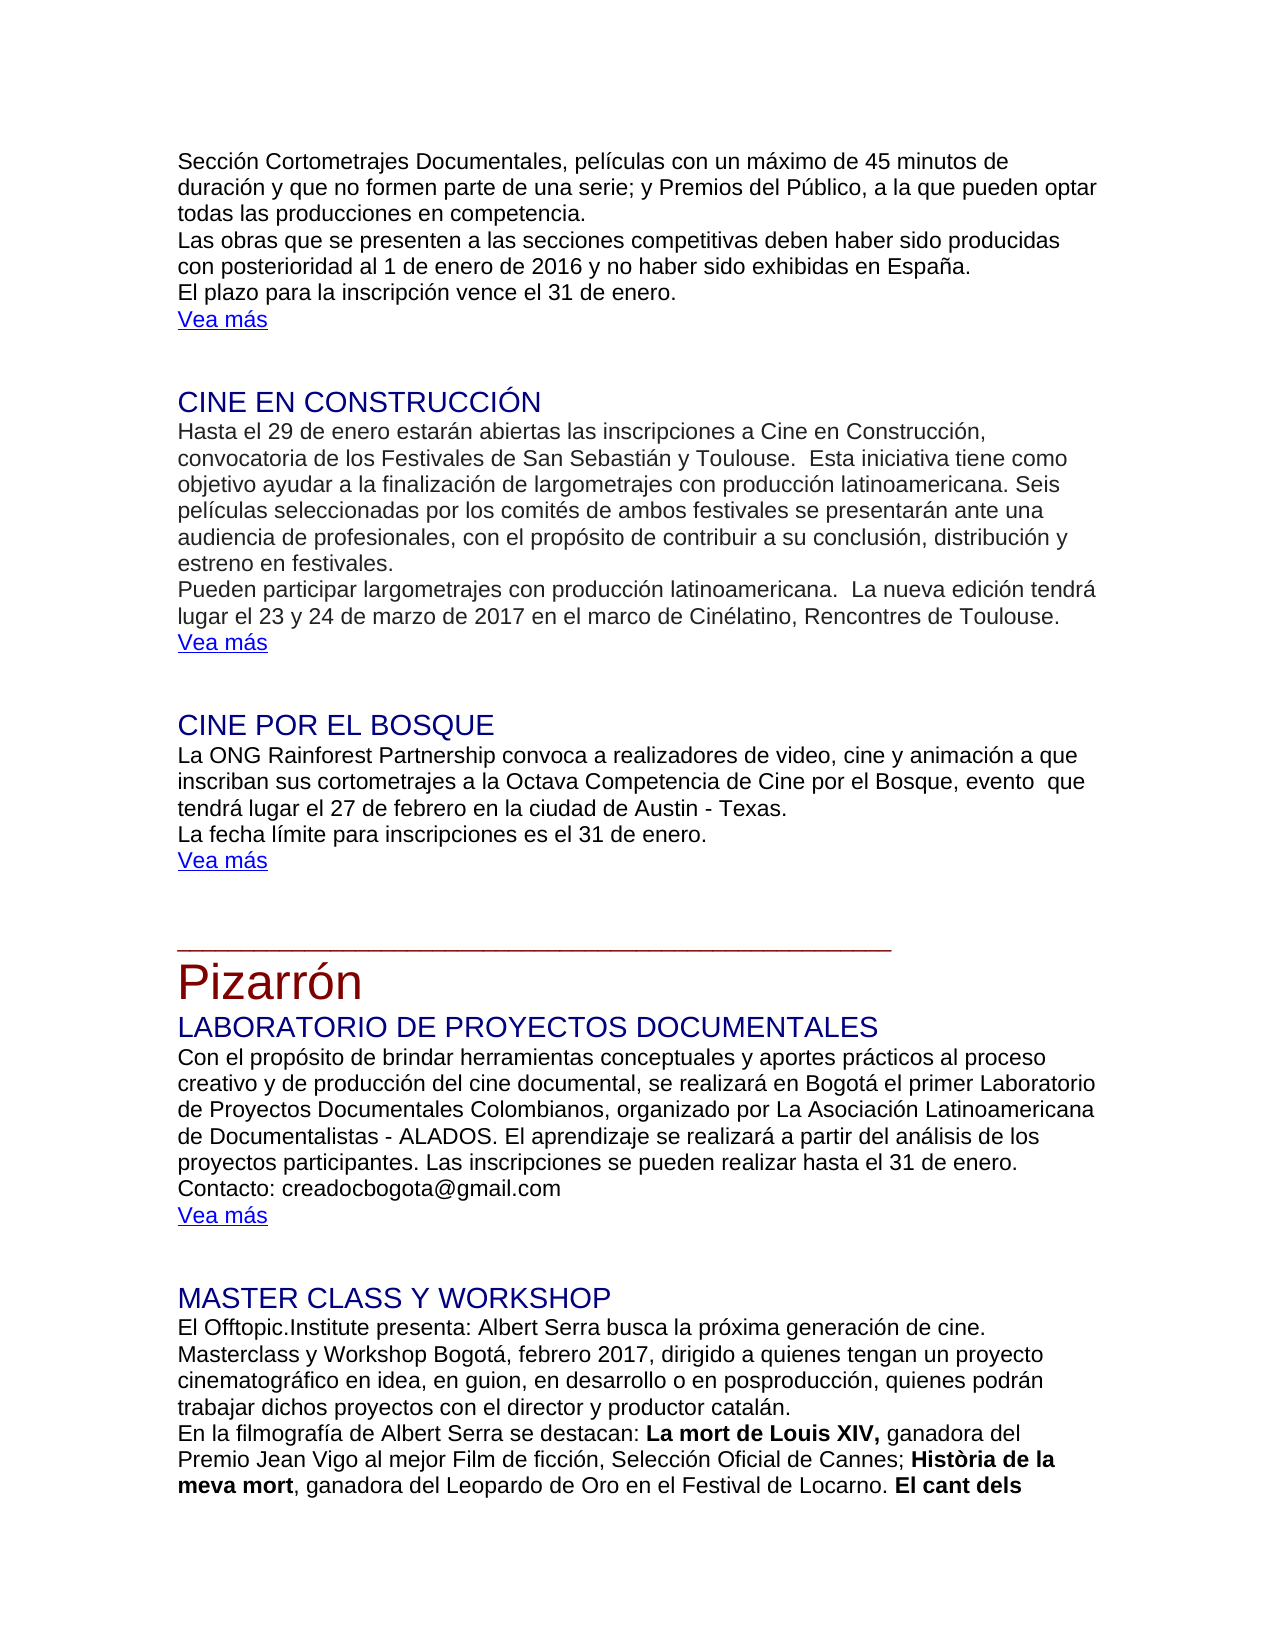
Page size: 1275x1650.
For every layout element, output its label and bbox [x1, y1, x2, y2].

text [177, 148, 1098, 1499]
